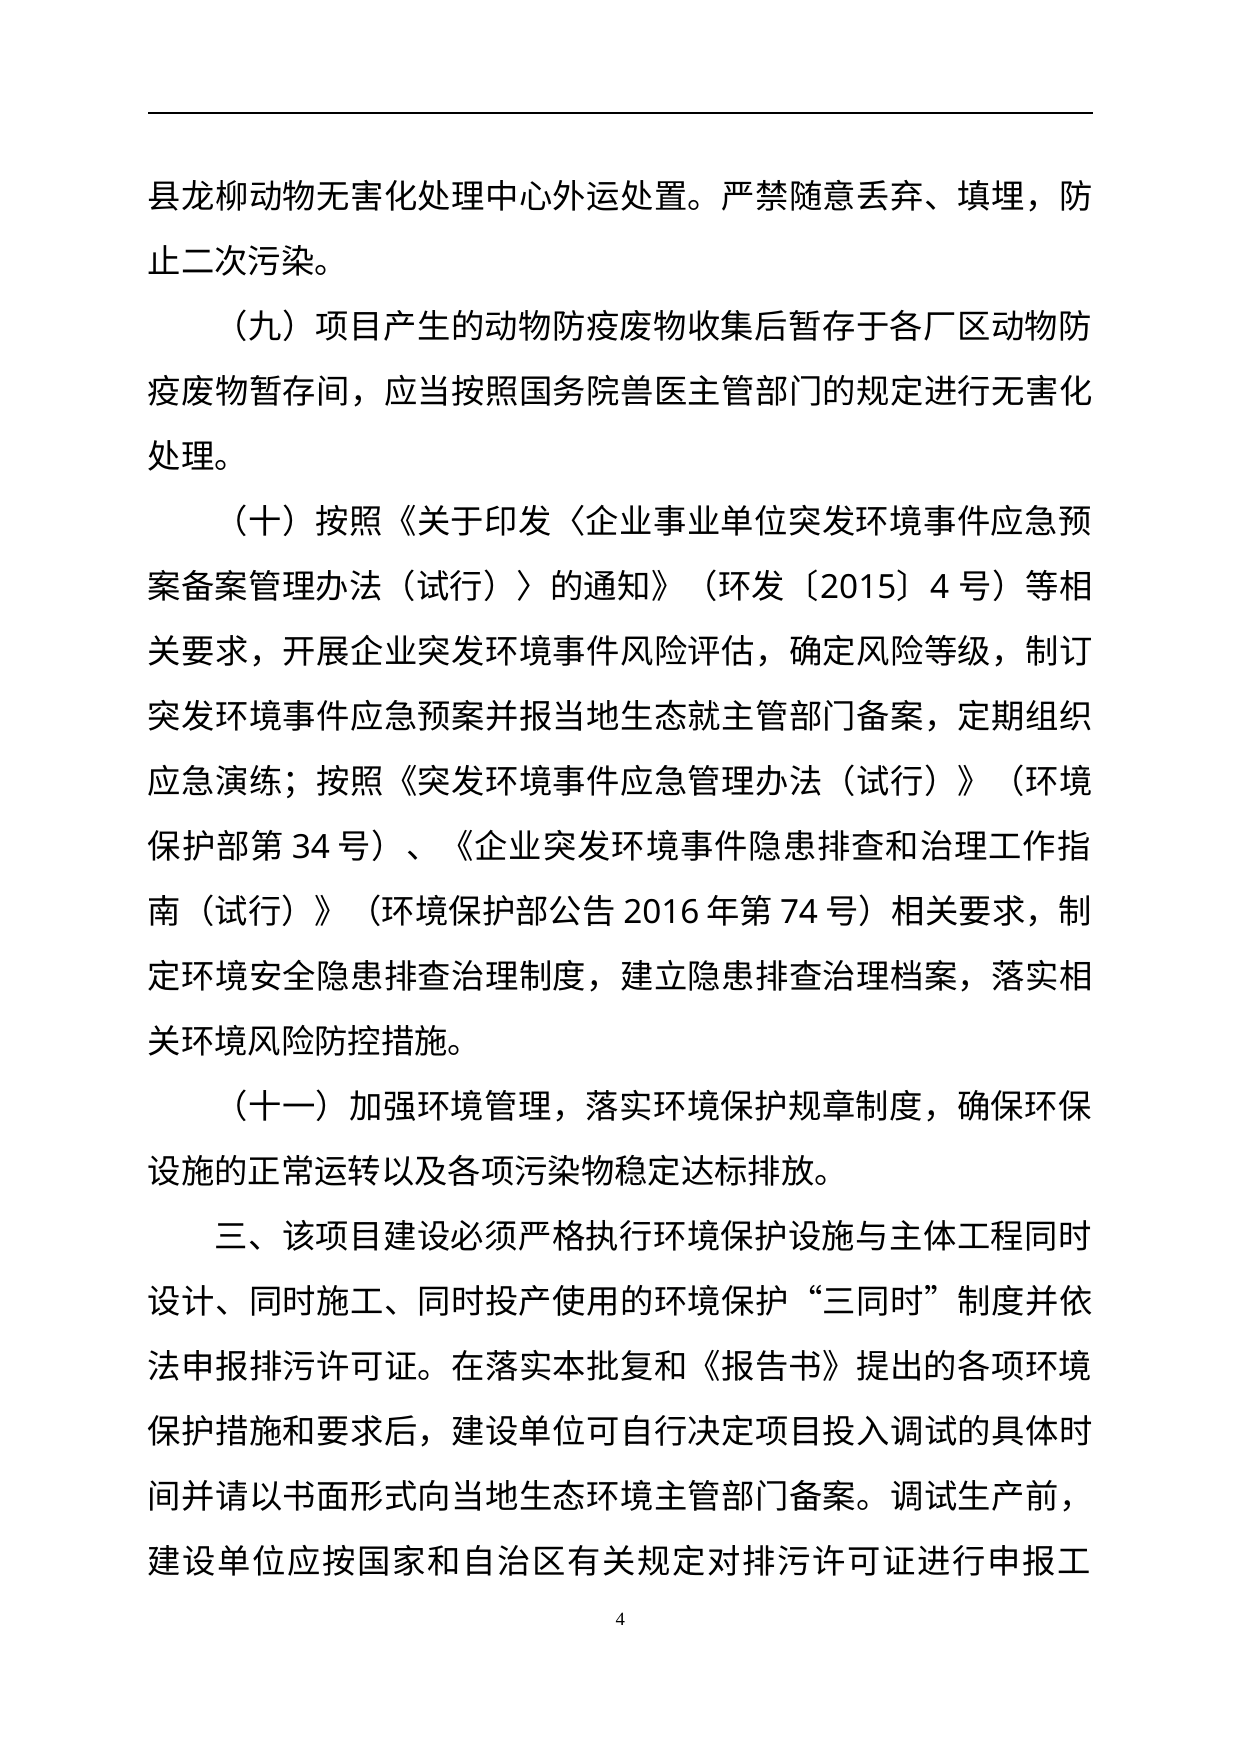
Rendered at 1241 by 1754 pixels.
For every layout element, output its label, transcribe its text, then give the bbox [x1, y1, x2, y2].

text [148, 162, 1093, 292]
text （十）按照《关于印发〈企业事业单位突发环境事件应急预案备案管理办法（试行）〉的通知》（环发〔2015〕4 号）等相关要求，开展企业突发环境事件风险评估，确定风险等级，制订突发环境事件应急预案并报当地生态就主管部门备案，定期组织应急演练；按照《突发环境事件应急管理办法（试行）》（环境保护部第34号）、《企业突发环境事件隐患排查和治理工作指南（试行）》（环境保护部公告2016年第74号）相关要求，制定环境安全隐患排查治理制度，建立隐患排查治理档案，落实相关环境风险防控措施。 [148, 487, 1093, 1072]
text （十一）加强环境管理，落实环境保护规章制度，确保环保设施的正常运转以及各项污染物稳定达标排放。 [148, 1072, 1093, 1202]
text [148, 1202, 1093, 1592]
text （九）项目产生的动物防疫废物收集后暂存于各厂区动物防疫废物暂存间，应当按照国务院兽医主管部门的规定进行无害化处理。 [148, 292, 1093, 487]
